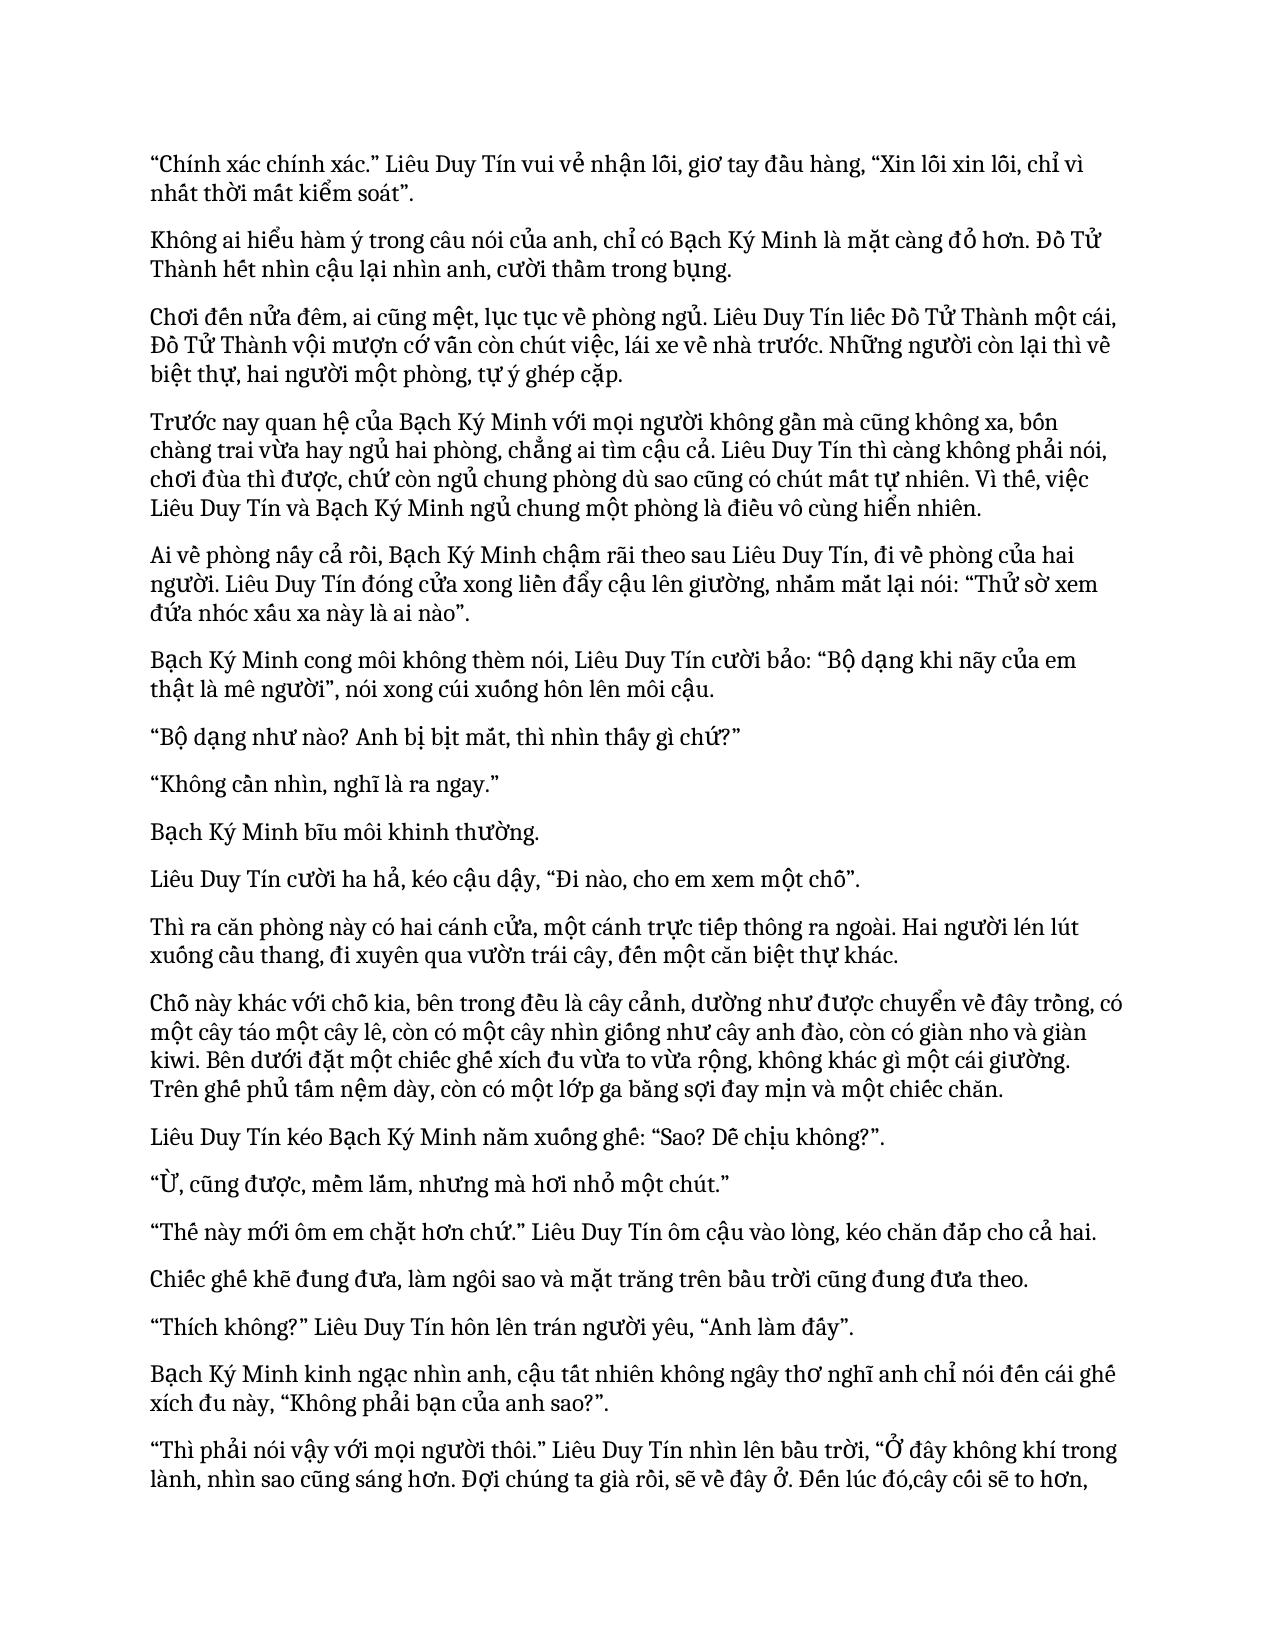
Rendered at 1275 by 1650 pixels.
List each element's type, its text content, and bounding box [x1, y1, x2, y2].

text “Ừ, cũng được, mềm lắm, nhưng mà hơi nhỏ một chút.” [150, 1170, 1125, 1199]
text Chơi đến nửa đêm, ai cũng mệt, lục tục về phòng ngủ. Liêu Duy Tín liếc Đồ Tử Thành một cái, Đồ Tử Thành vội mượn cớ vẫn còn chút việc, lái xe về nhà trước. Những người còn lại thì về biệt thự, hai người một phòng, tự ý ghép cặp. [150, 302, 1125, 389]
text Liêu Duy Tín kéo Bạch Ký Minh nằm xuống ghế: “Sao? Dễ chịu không?”. [150, 1122, 1125, 1151]
text Bạch Ký Minh kinh ngạc nhìn anh, cậu tất nhiên không ngây thơ nghĩ anh chỉ nói đến cái ghế xích đu này, “Không phải bạn của anh sao?”. [150, 1360, 1125, 1417]
text “Thế này mới ôm em chặt hơn chứ.” Liêu Duy Tín ôm cậu vào lòng, kéo chăn đắp cho cả hai. [150, 1217, 1125, 1246]
text Bạch Ký Minh bĩu môi khinh thường. [150, 817, 1125, 846]
text “Chính xác chính xác.” Liêu Duy Tín vui vẻ nhận lỗi, giơ tay đầu hàng, “Xin lỗi xin lỗi, chỉ vì nhất thời mất kiểm soát”. [150, 150, 1125, 207]
text Chỗ này khác với chỗ kia, bên trong đều là cây cảnh, dường như được chuyển về đây trồng, có một cây táo một cây lê, còn có một cây nhìn giống như cây anh đào, còn có giàn nho và giàn kiwi. Bên dưới đặt một chiếc ghế xích đu vừa to vừa rộng, không khác gì một cái giường. Trên ghế phủ tấm nệm dày, còn có một lớp ga bằng sợi đay mịn và một chiếc chăn. [150, 989, 1125, 1104]
text “Bộ dạng như nào? Anh bị bịt mắt, thì nhìn thấy gì chứ?” [150, 722, 1125, 751]
text Chiếc ghế khẽ đung đưa, làm ngôi sao và mặt trăng trên bầu trời cũng đung đưa theo. [150, 1265, 1125, 1294]
text “Thích không?” Liêu Duy Tín hôn lên trán người yêu, “Anh làm đấy”. [150, 1312, 1125, 1341]
text Thì ra căn phòng này có hai cánh cửa, một cánh trực tiếp thông ra ngoài. Hai người lén lút xuống cầu thang, đi xuyên qua vườn trái cây, đến một căn biệt thự khác. [150, 912, 1125, 970]
text Bạch Ký Minh cong môi không thèm nói, Liêu Duy Tín cười bảo: “Bộ dạng khi nãy của em thật là mê người”, nói xong cúi xuống hôn lên môi cậu. [150, 646, 1125, 704]
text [150, 1436, 1125, 1494]
text Ai về phòng nấy cả rồi, Bạch Ký Minh chậm rãi theo sau Liêu Duy Tín, đi về phòng của hai người. Liêu Duy Tín đóng cửa xong liền đẩy cậu lên giường, nhắm mắt lại nói: “Thử sờ xem đứa nhóc xấu xa này là ai nào”. [150, 541, 1125, 627]
text Không ai hiểu hàm ý trong câu nói của anh, chỉ có Bạch Ký Minh là mặt càng đỏ hơn. Đồ Tử Thành hết nhìn cậu lại nhìn anh, cười thầm trong bụng. [150, 226, 1125, 284]
text Trước nay quan hệ của Bạch Ký Minh với mọi người không gần mà cũng không xa, bốn chàng trai vừa hay ngủ hai phòng, chẳng ai tìm cậu cả. Liêu Duy Tín thì càng không phải nói, chơi đùa thì được, chứ còn ngủ chung phòng dù sao cũng có chút mất tự nhiên. Vì thế, việc Liêu Duy Tín và Bạch Ký Minh ngủ chung một phòng là điều vô cùng hiển nhiên. [150, 407, 1125, 522]
text “Không cần nhìn, nghĩ là ra ngay.” [150, 770, 1125, 799]
text Liêu Duy Tín cười ha hả, kéo cậu dậy, “Đi nào, cho em xem một chỗ”. [150, 865, 1125, 894]
